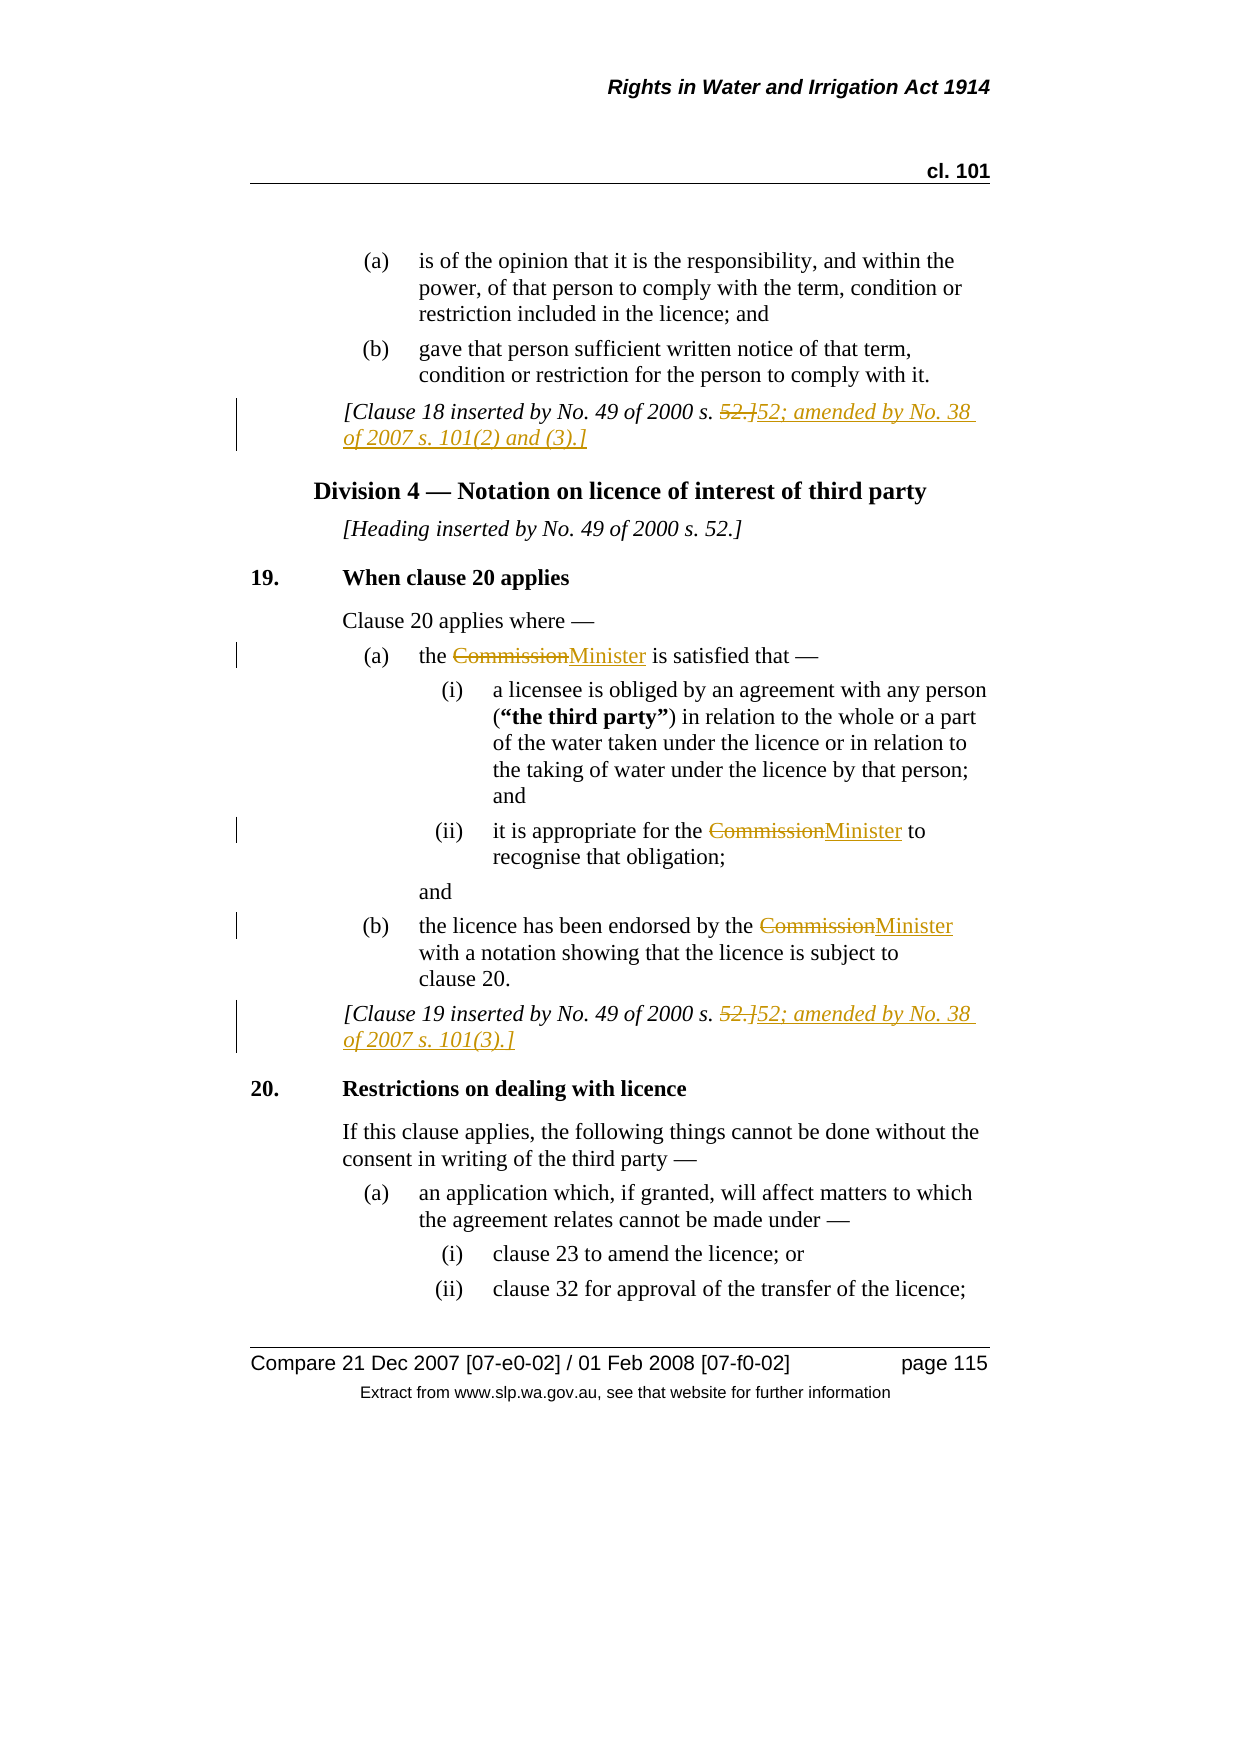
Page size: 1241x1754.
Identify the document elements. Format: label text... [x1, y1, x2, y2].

text (a) is of the opinion that it is the responsibility, and within the power, of that person to comply with the term, condition or restriction included in the licence; and [250, 247, 990, 327]
text If this clause applies, the following things cannot be done without the consent in writing of the third party — [250, 1118, 990, 1171]
text (i) a licensee is obliged by an agreement with any person (“the third party”) in relation to the whole or a part of the water taken under the licence or in relation to the taking of water under the licence by that person; and [250, 677, 990, 808]
subtitle [Heading inserted by No. 49 of 2000 s. 52.] [250, 515, 990, 541]
subtitle 19. When clause 20 applies [250, 564, 990, 591]
text [Clause 18 inserted by No. 49 of 2000 s. [250, 398, 990, 451]
text and [250, 878, 990, 904]
text Clause 20 applies where — [250, 607, 990, 633]
text [Clause 19 inserted by No. 49 of 2000 s. [250, 1000, 990, 1052]
text (b) gave that person sufficient written notice of that term, condition or restriction for the person to comply with it. [250, 335, 990, 388]
text (ii) clause 32 for approval of the transfer of the licence; [250, 1275, 990, 1302]
text (a) the is satisfied that — [250, 642, 990, 668]
text (a) an application which, if granted, will affect matters to which the agreement relates cannot be made under — [250, 1179, 990, 1232]
subtitle 20. Restrictions on dealing with licence [250, 1075, 990, 1102]
subtitle Division 4 — Notation on licence of interest of third party [250, 476, 990, 504]
text (i) clause 23 to amend the licence; or [250, 1241, 990, 1267]
text (ii) it is appropriate for the to recognise that obligation; [250, 817, 990, 869]
text (b) the licence has been endorsed by the with a notation showing that the licence is subject to clause 20. [250, 912, 990, 991]
